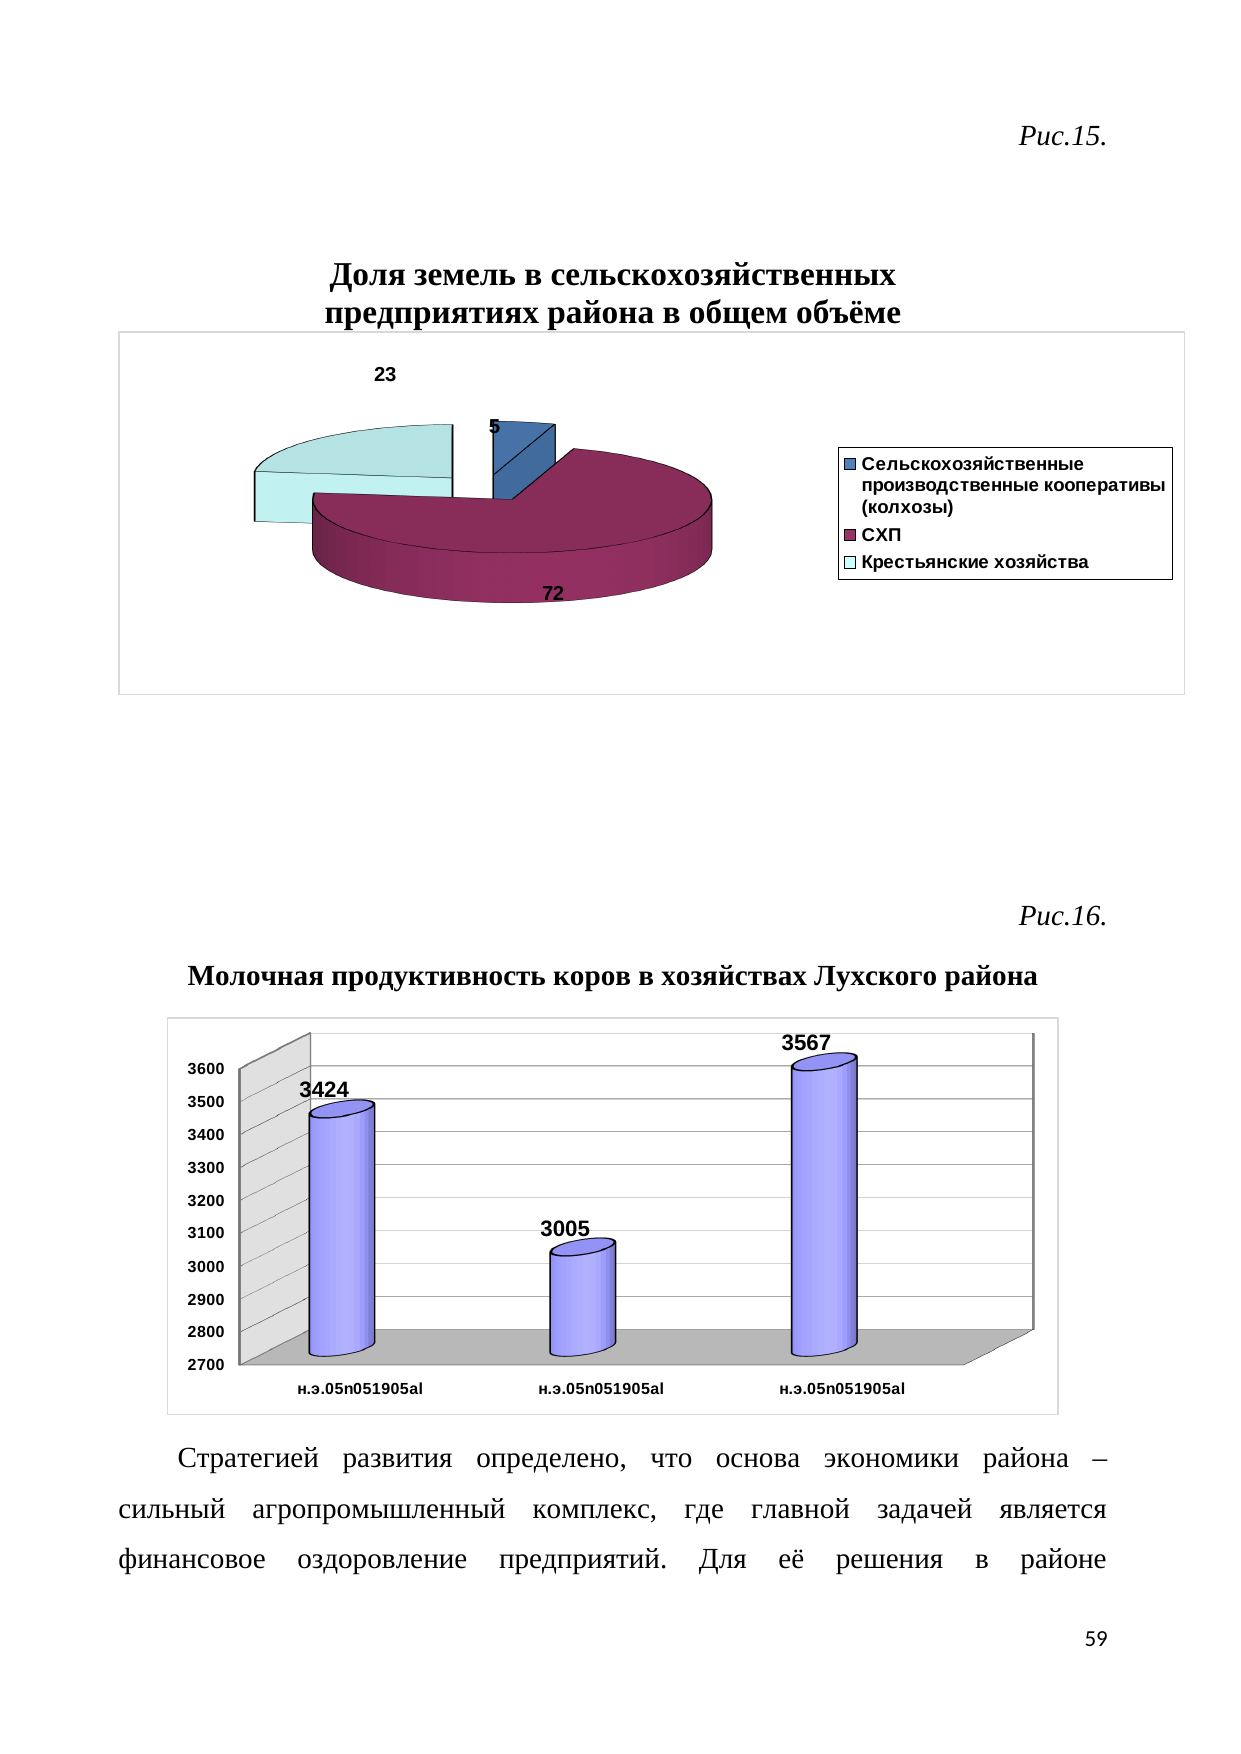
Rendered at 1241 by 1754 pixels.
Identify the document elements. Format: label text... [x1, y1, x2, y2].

text Молочная продуктивность коров в хозяйствах Лухского района [118, 958, 1107, 991]
text Доля земель в сельскохозяйственных [118, 254, 1107, 293]
text предприятиях района в общем объёме [118, 293, 1107, 331]
text Рис.16. [118, 898, 1107, 932]
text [118, 1441, 1107, 1575]
text Рис.15. [118, 118, 1107, 152]
